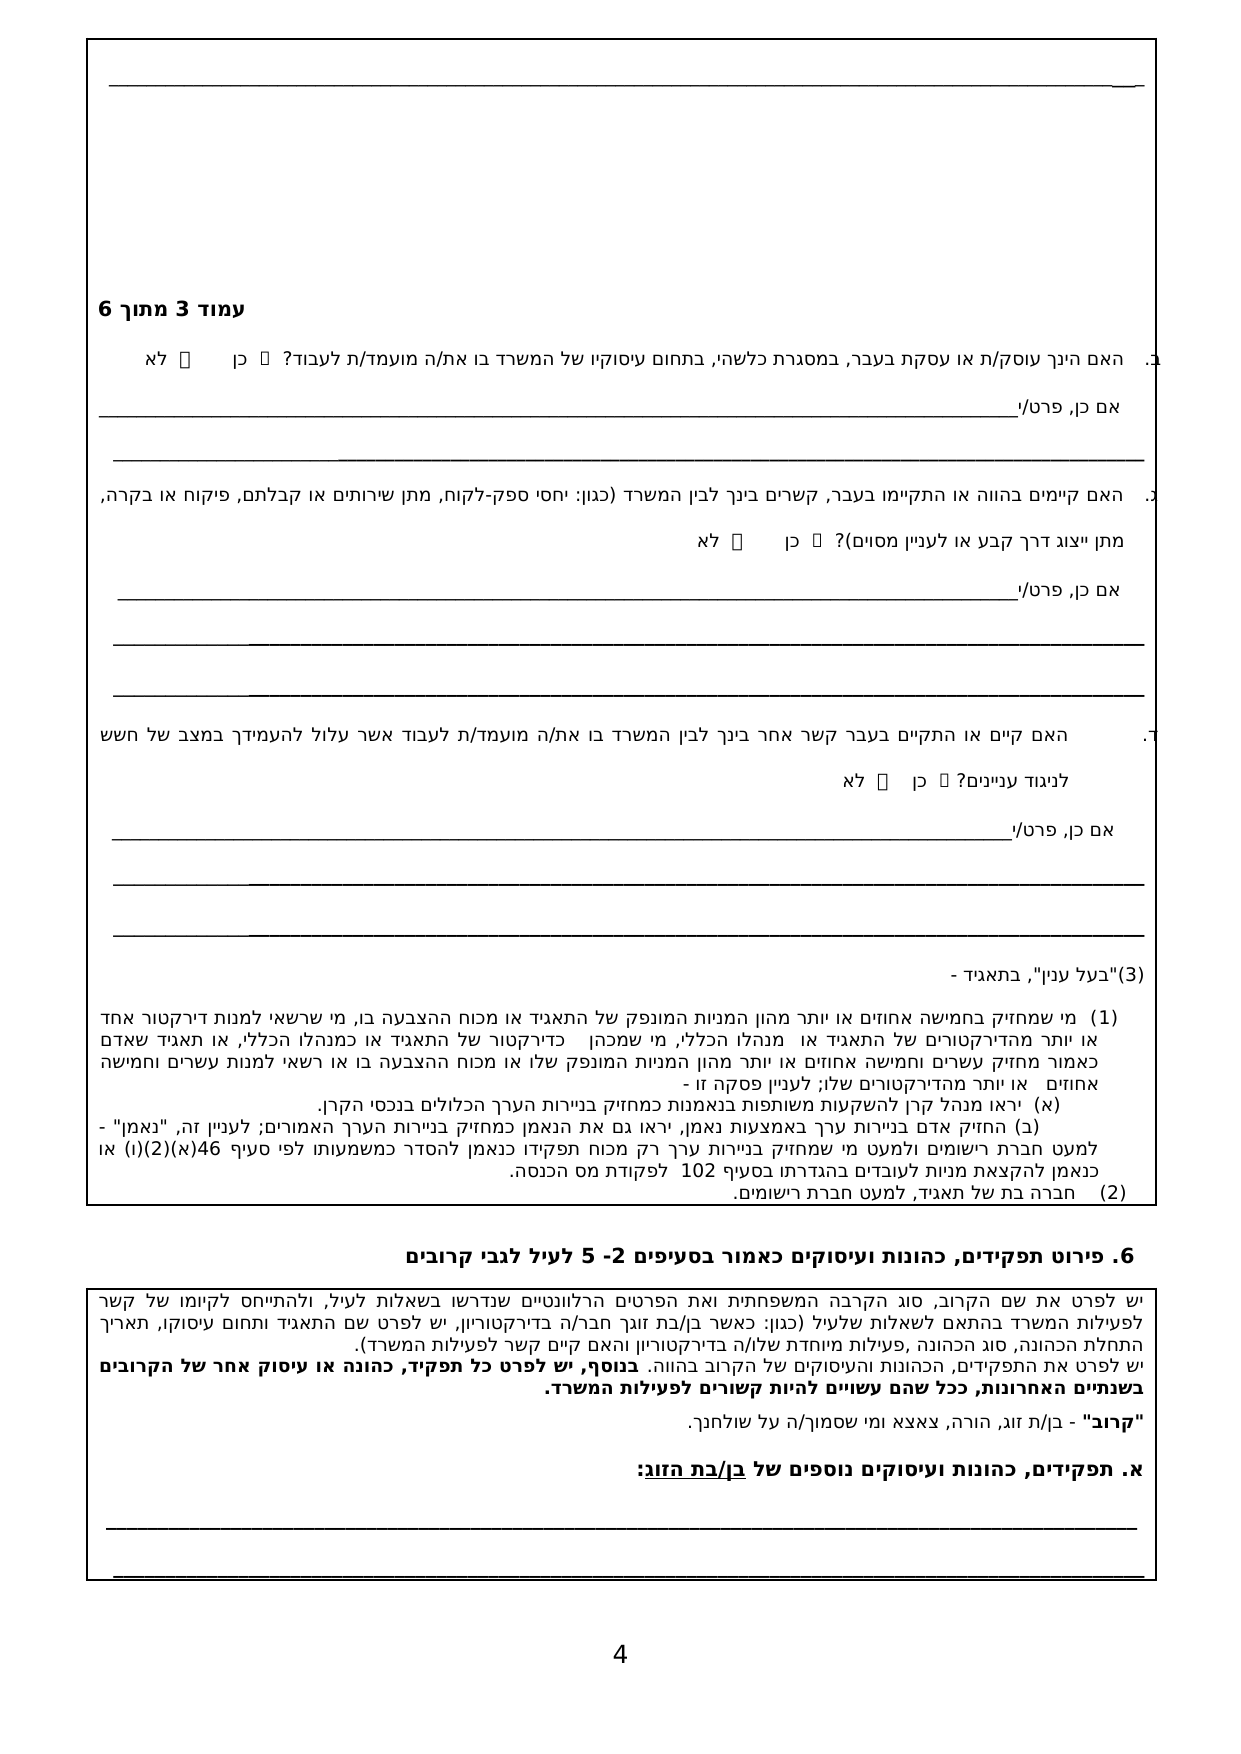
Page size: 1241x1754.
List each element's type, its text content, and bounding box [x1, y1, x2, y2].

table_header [88, 1290, 1155, 1579]
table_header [88, 40, 1155, 1204]
text 6. פירוט תפקידים, כהונות ועיסוקים כאמור בסעיפים 2- 5 לעיל לגבי קרובים [215, 1244, 1153, 1268]
